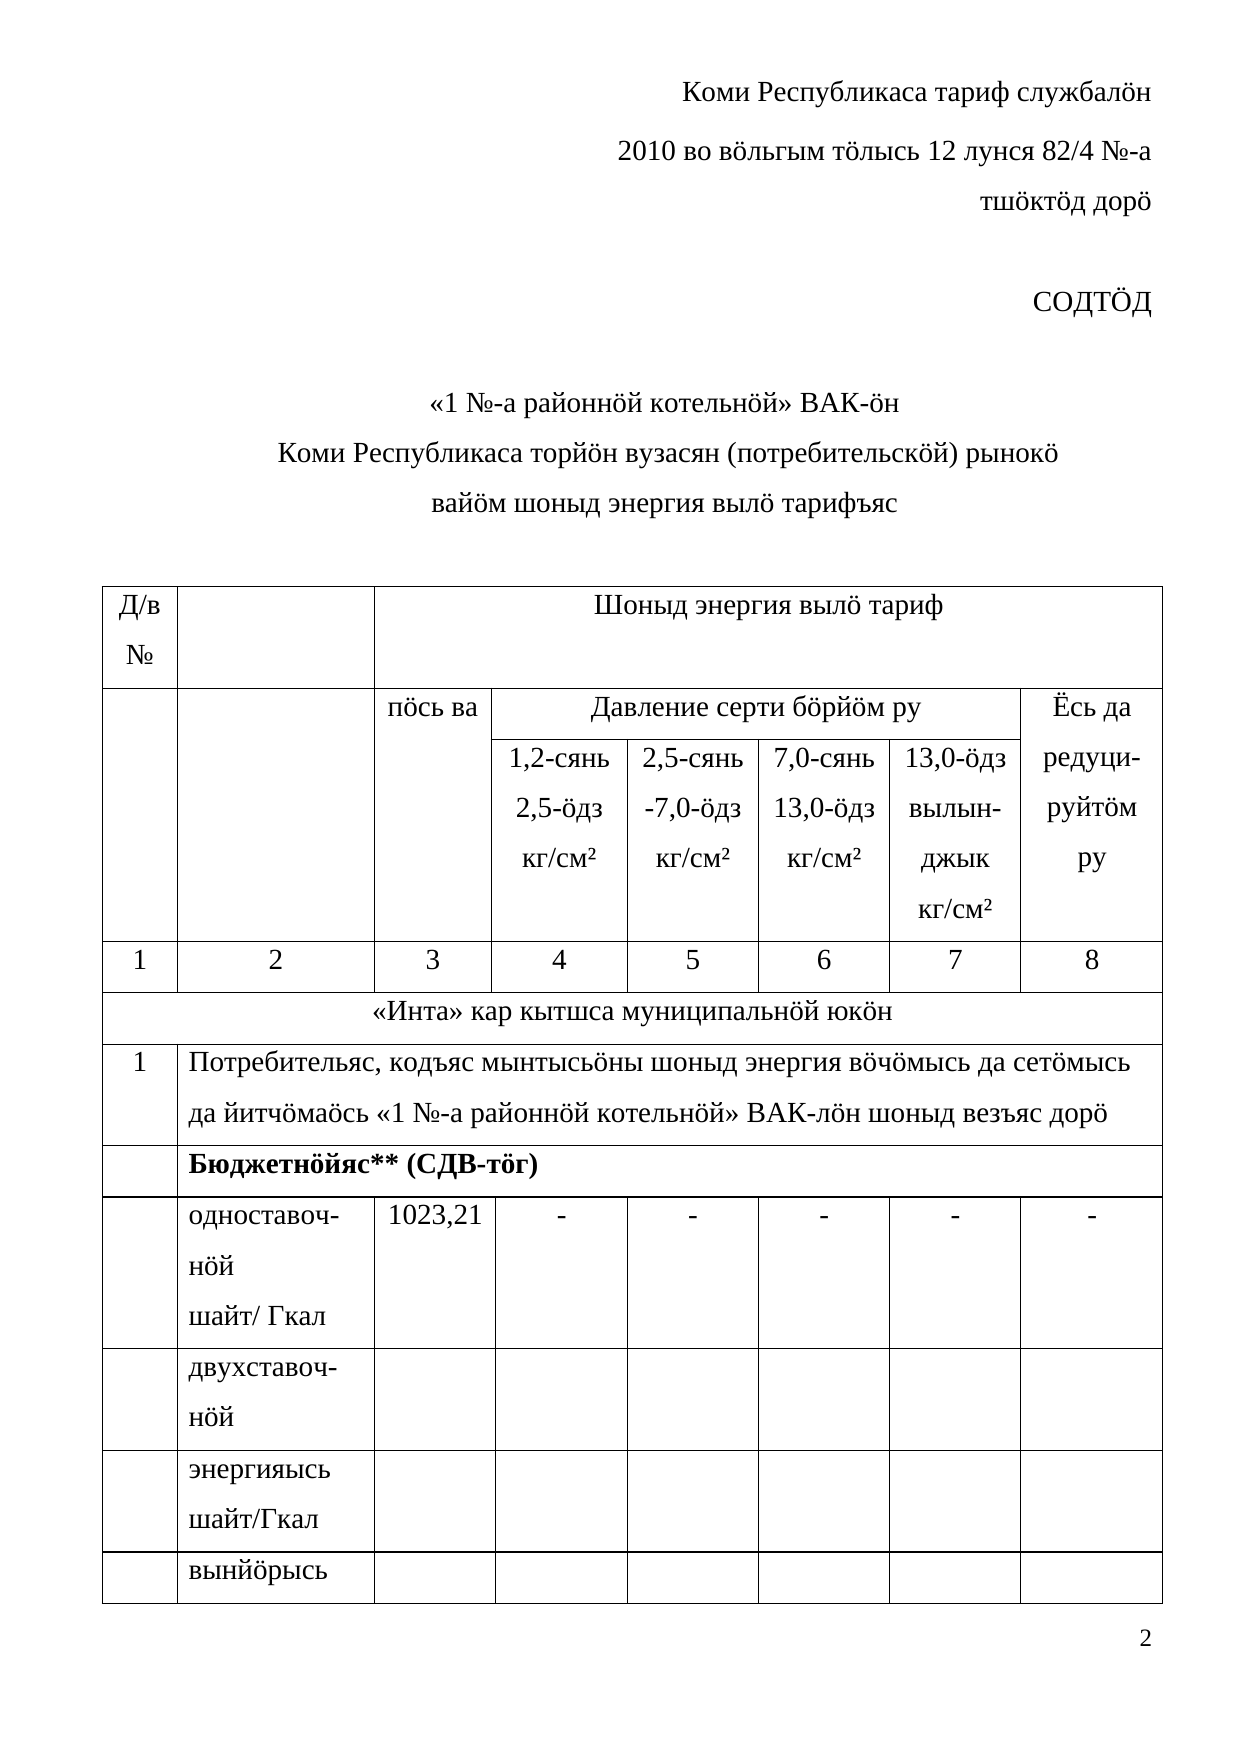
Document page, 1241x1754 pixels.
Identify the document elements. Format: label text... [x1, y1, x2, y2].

table_cell 1 [103, 1045, 177, 1145]
table_cell [375, 1451, 495, 1551]
table_cell 1,2-сянь 2,5-öдз кг/см² [492, 740, 627, 941]
table_cell [103, 1349, 177, 1450]
table_cell 6 [759, 942, 889, 992]
table_cell 1023,21 [375, 1198, 495, 1348]
table_cell Ёсь да редуци-руйтöм ру [1021, 689, 1162, 941]
table_cell [103, 1553, 177, 1603]
table_cell [759, 1349, 889, 1450]
table_cell [178, 739, 374, 941]
table_cell 2,5-сянь -7,0-öдз кг/см² [628, 740, 758, 941]
table_cell [628, 1349, 758, 1450]
table_cell [759, 1553, 889, 1603]
table_cell «Инта» кар кытшса муниципальнöй юкöн [103, 993, 1162, 1043]
table_cell [103, 689, 177, 739]
table_cell [890, 1451, 1020, 1551]
table_cell [1021, 1451, 1162, 1551]
table_cell [1021, 1349, 1162, 1450]
table_cell - [759, 1198, 889, 1348]
table_cell [375, 1349, 495, 1450]
text тшöктöд дорö [177, 183, 1152, 217]
table_cell - [496, 1198, 627, 1348]
table_cell [1021, 1553, 1162, 1603]
table_cell 3 [375, 942, 491, 992]
table_cell Потребительяс, кодъяс мынтысьöны шоныд энергия вöчöмысь да сетöмысь да йитчöмаöсь «1 №-а районнöй котельнöй» ВАК-лöн шоныд везъяс дорö [178, 1045, 1162, 1145]
table_cell [496, 1349, 627, 1450]
text СОДТÖД [177, 284, 1152, 318]
table_cell [759, 1451, 889, 1551]
table_cell - [890, 1198, 1020, 1348]
table_cell 7,0-сянь 13,0-öдз кг/см² [759, 740, 889, 941]
table_cell [103, 1451, 177, 1551]
table_cell энергияысь шайт/Гкал [178, 1451, 374, 1551]
table_cell Давление серти бöрйöм ру [492, 689, 1020, 739]
table_cell 13,0-öдз вылын-джык кг/см² [890, 740, 1020, 941]
table_cell 2 [178, 942, 374, 992]
text «1 №-а районнöй котельнöй» ВАК-öн [177, 385, 1152, 418]
text вайöм шоныд энергия вылö тарифъяс [177, 485, 1152, 519]
table_cell пöсь ва [375, 689, 491, 941]
table_cell 7 [890, 942, 1020, 992]
table_header Шоныд энергия вылö тариф [375, 587, 1162, 688]
table_cell [890, 1553, 1020, 1603]
table_cell 5 [628, 942, 758, 992]
table_cell одноставоч-нöй шайт/ Гкал [178, 1198, 374, 1348]
table_cell [496, 1553, 627, 1603]
table_cell [628, 1553, 758, 1603]
table_cell [890, 1349, 1020, 1450]
table_cell - [1021, 1198, 1162, 1348]
table_cell [103, 739, 177, 941]
table_cell [178, 689, 374, 739]
table_header Д/в № [103, 587, 177, 688]
table_cell 4 [492, 942, 627, 992]
table_cell - [628, 1198, 758, 1348]
text 2010 во вöльгым тöлысь 12 лунся 82/4 №-а [177, 133, 1152, 167]
table_cell [628, 1451, 758, 1551]
table_cell двухставоч-нöй [178, 1349, 374, 1450]
table_cell [103, 1146, 177, 1196]
table_cell Бюджетнöйяс** (СДВ-тöг) [178, 1146, 1162, 1196]
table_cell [178, 1553, 374, 1603]
table_cell [496, 1451, 627, 1551]
table_cell 8 [1021, 942, 1162, 992]
table_header [178, 587, 374, 688]
text Коми Республикаса тариф службалöн [177, 74, 1152, 107]
text Коми Республикаса торйöн вузасян (потребительскöй) рынокö [177, 435, 1152, 469]
table_cell [103, 1198, 177, 1348]
table_cell 1 [103, 942, 177, 992]
table_cell [375, 1553, 495, 1603]
